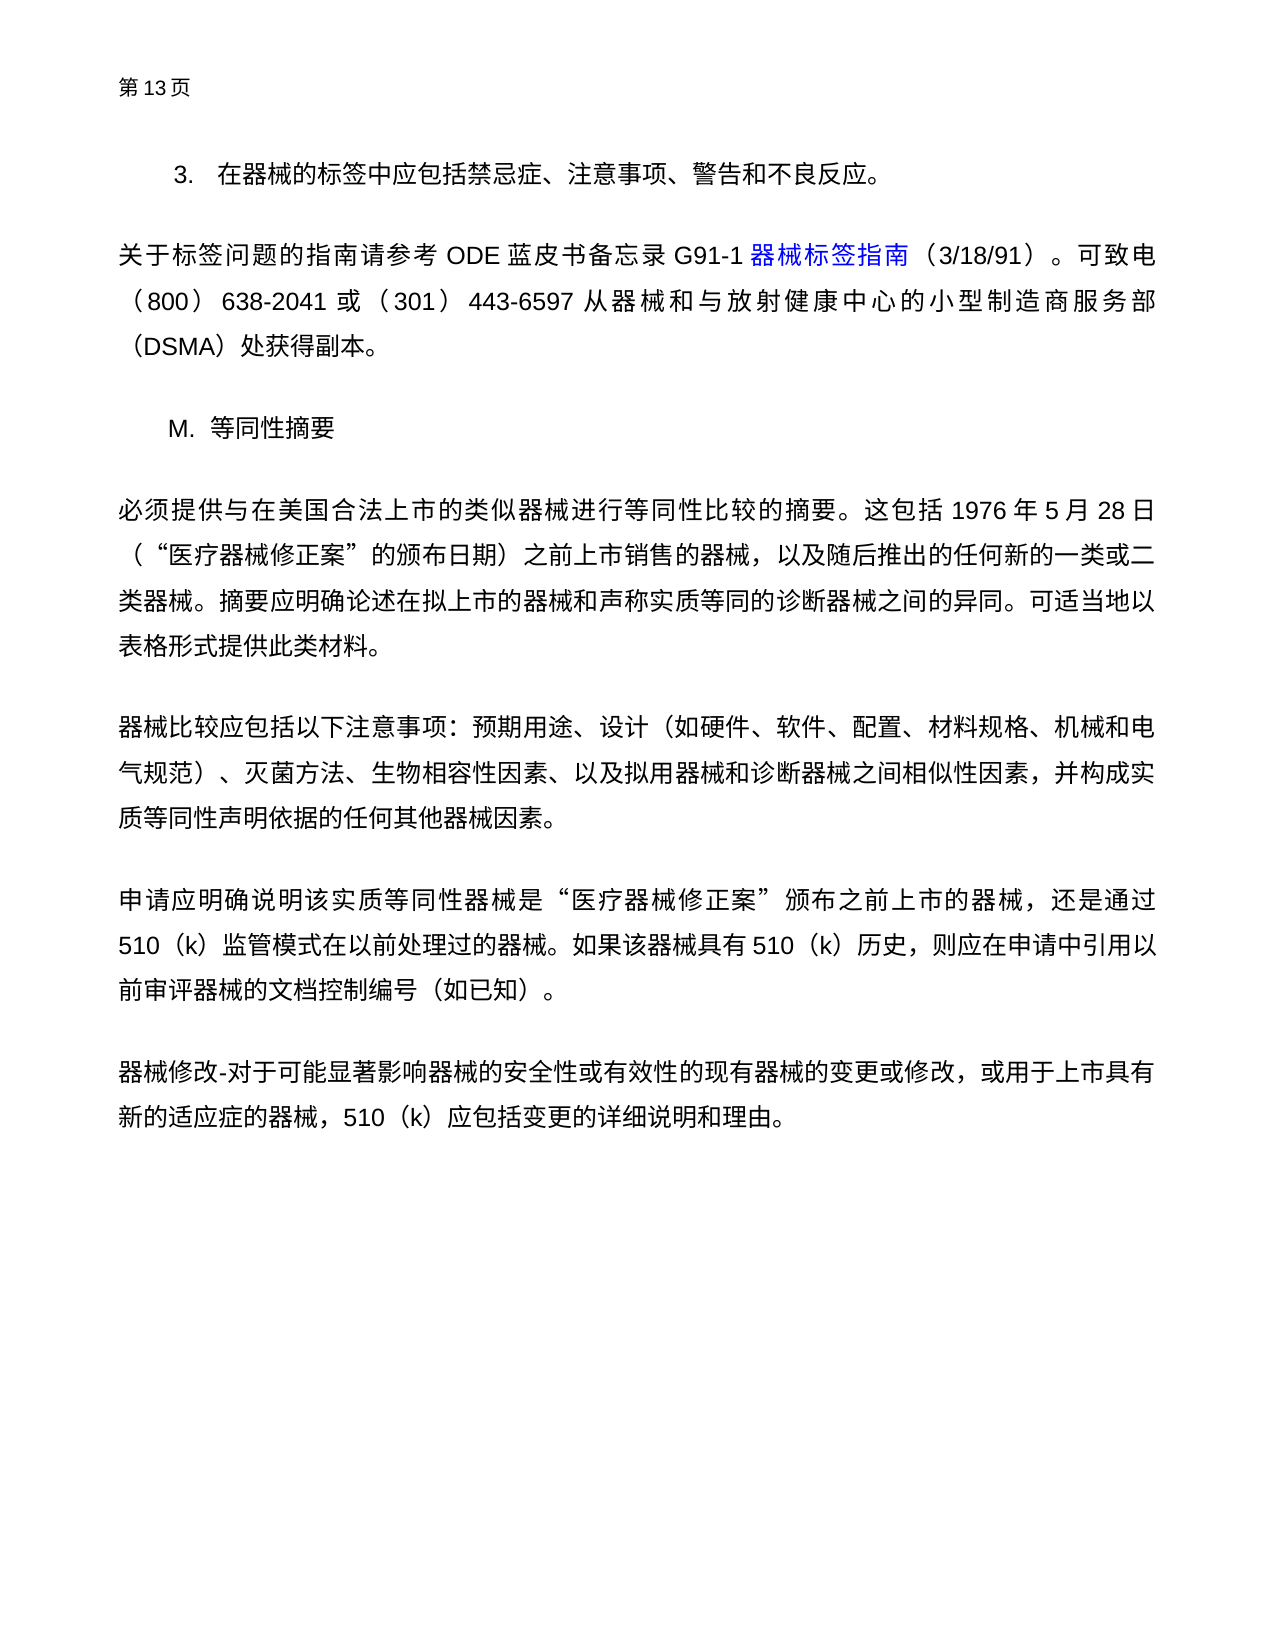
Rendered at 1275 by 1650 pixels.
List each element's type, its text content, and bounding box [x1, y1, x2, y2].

text 必须提供与在美国合法上市的类似器械进行等同性比较的摘要。这包括1976年5月28日（“医疗器械修正案”的颁布日期）之前上市销售的器械，以及随后推出的任何新的一类或二类器械。摘要应明确论述在拟上市的器械和声称实质等同的诊断器械之间的异同。可适当地以表格形式提供此类材料。 [118, 490, 1157, 662]
list 在器械的标签中应包括禁忌症、注意事项、警告和不良反应。 [173, 154, 1157, 190]
text 关于标签问题的指南请参考ODE蓝皮书备忘录G91-1器械标签指南（3/18/91）。可致电（800）638-2041或（301）443-6597从器械和与放射健康中心的小型制造商服务部（DSMA）处获得副本。 [118, 236, 1157, 363]
text 器械修改-对于可能显著影响器械的安全性或有效性的现有器械的变更或修改，或用于上市具有新的适应症的器械，510（k）应包括变更的详细说明和理由。 [118, 1052, 1157, 1134]
text 申请应明确说明该实质等同性器械是“医疗器械修正案”颁布之前上市的器械，还是通过510（k）监管模式在以前处理过的器械。如果该器械具有510（k）历史，则应在申请中引用以前审评器械的文档控制编号（如已知）。 [118, 880, 1157, 1007]
list 等同性摘要 [168, 408, 1157, 444]
text 器械比较应包括以下注意事项：预期用途、设计（如硬件、软件、配置、材料规格、机械和电气规范）、灭菌方法、生物相容性因素、以及拟用器械和诊断器械之间相似性因素，并构成实质等同性声明依据的任何其他器械因素。 [118, 708, 1157, 835]
